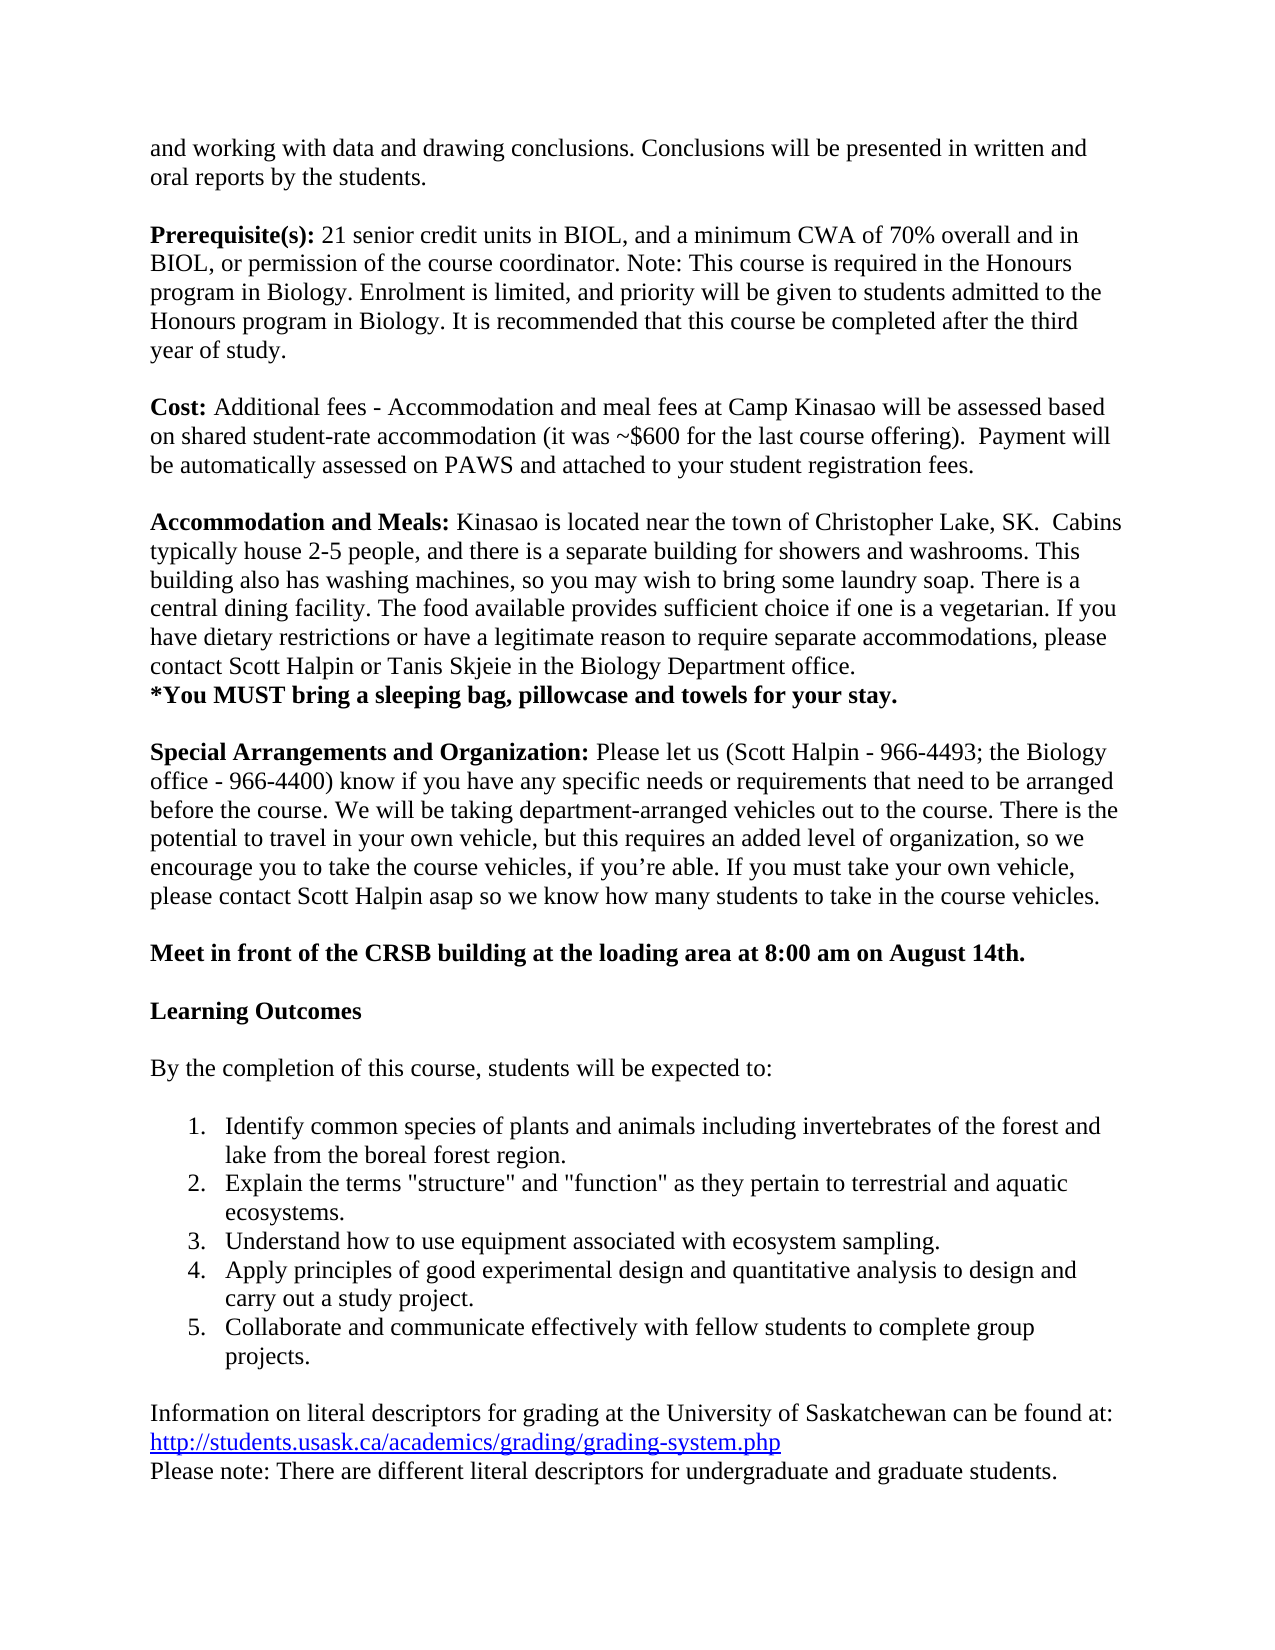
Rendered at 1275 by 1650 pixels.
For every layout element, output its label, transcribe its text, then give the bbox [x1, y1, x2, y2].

text By the completion of this course, students will be expected to: [150, 1053, 1125, 1082]
text Learning Outcomes [150, 996, 1125, 1025]
text Special Arrangements and Organization: Please let us (Scott Halpin - 966-4493; the Biology office - 966-4400) know if you have any specific needs or requirements that need to be arranged before the course. We will be taking department-arranged vehicles out to the course. There is the potential to travel in your own vehicle, but this requires an added level of organization, so we encourage you to take the course vehicles, if you’re able. If you must take your own vehicle, please contact Scott Halpin asap so we know how many students to take in the course vehicles. [150, 737, 1125, 910]
text Meet in front of the CRSB building at the loading area at 8:00 am on August 14th. [150, 938, 1125, 967]
text Please note: There are different literal descriptors for undergraduate and graduate students. [150, 1456, 1125, 1485]
list Explain the terms "structure" and "function" as they pertain to terrestrial and aquatic ecosystems. [187, 1168, 1125, 1226]
list Collaborate and communicate effectively with fellow students to complete group projects. [187, 1312, 1125, 1370]
text *You MUST bring a sleeping bag, pillowcase and towels for your stay. [150, 680, 1125, 708]
list Understand how to use equipment associated with ecosystem sampling. [187, 1226, 1125, 1255]
text Prerequisite(s): 21 senior credit units in BIOL, and a minimum CWA of 70% overall and in BIOL, or permission of the course coordinator. Note: This course is required in the Honours program in Biology. Enrolment is limited, and priority will be given to students admitted to the Honours program in Biology. It is recommended that this course be completed after the third year of study. [150, 220, 1125, 363]
list Identify common species of plants and animals including invertebrates of the forest and lake from the boreal forest region. [187, 1111, 1125, 1168]
text Accommodation and Meals: Kinasao is located near the town of Christopher Lake, SK. Cabins typically house 2-5 people, and there is a separate building for showers and washrooms. This building also has washing machines, so you may wish to bring some laundry soap. There is a central dining facility. The food available provides sufficient choice if one is a vegetarian. If you have dietary restrictions or have a legitimate reason to require separate accommodations, please contact Scott Halpin or Tanis Skjeie in the Biology Department office. [150, 507, 1125, 680]
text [150, 133, 1125, 191]
list Apply principles of good experimental design and quantitative analysis to design and carry out a study project. [187, 1255, 1125, 1312]
text Cost: Additional fees - Accommodation and meal fees at Camp Kinasao will be assessed based on shared student-rate accommodation (it was ~$600 for the last course offering). Payment will be automatically assessed on PAWS and attached to your student registration fees. [150, 392, 1125, 478]
text Information on literal descriptors for grading at the University of Saskatchewan can be found at: http://students.usask.ca/academics/grading/grading-system.php [150, 1398, 1125, 1456]
